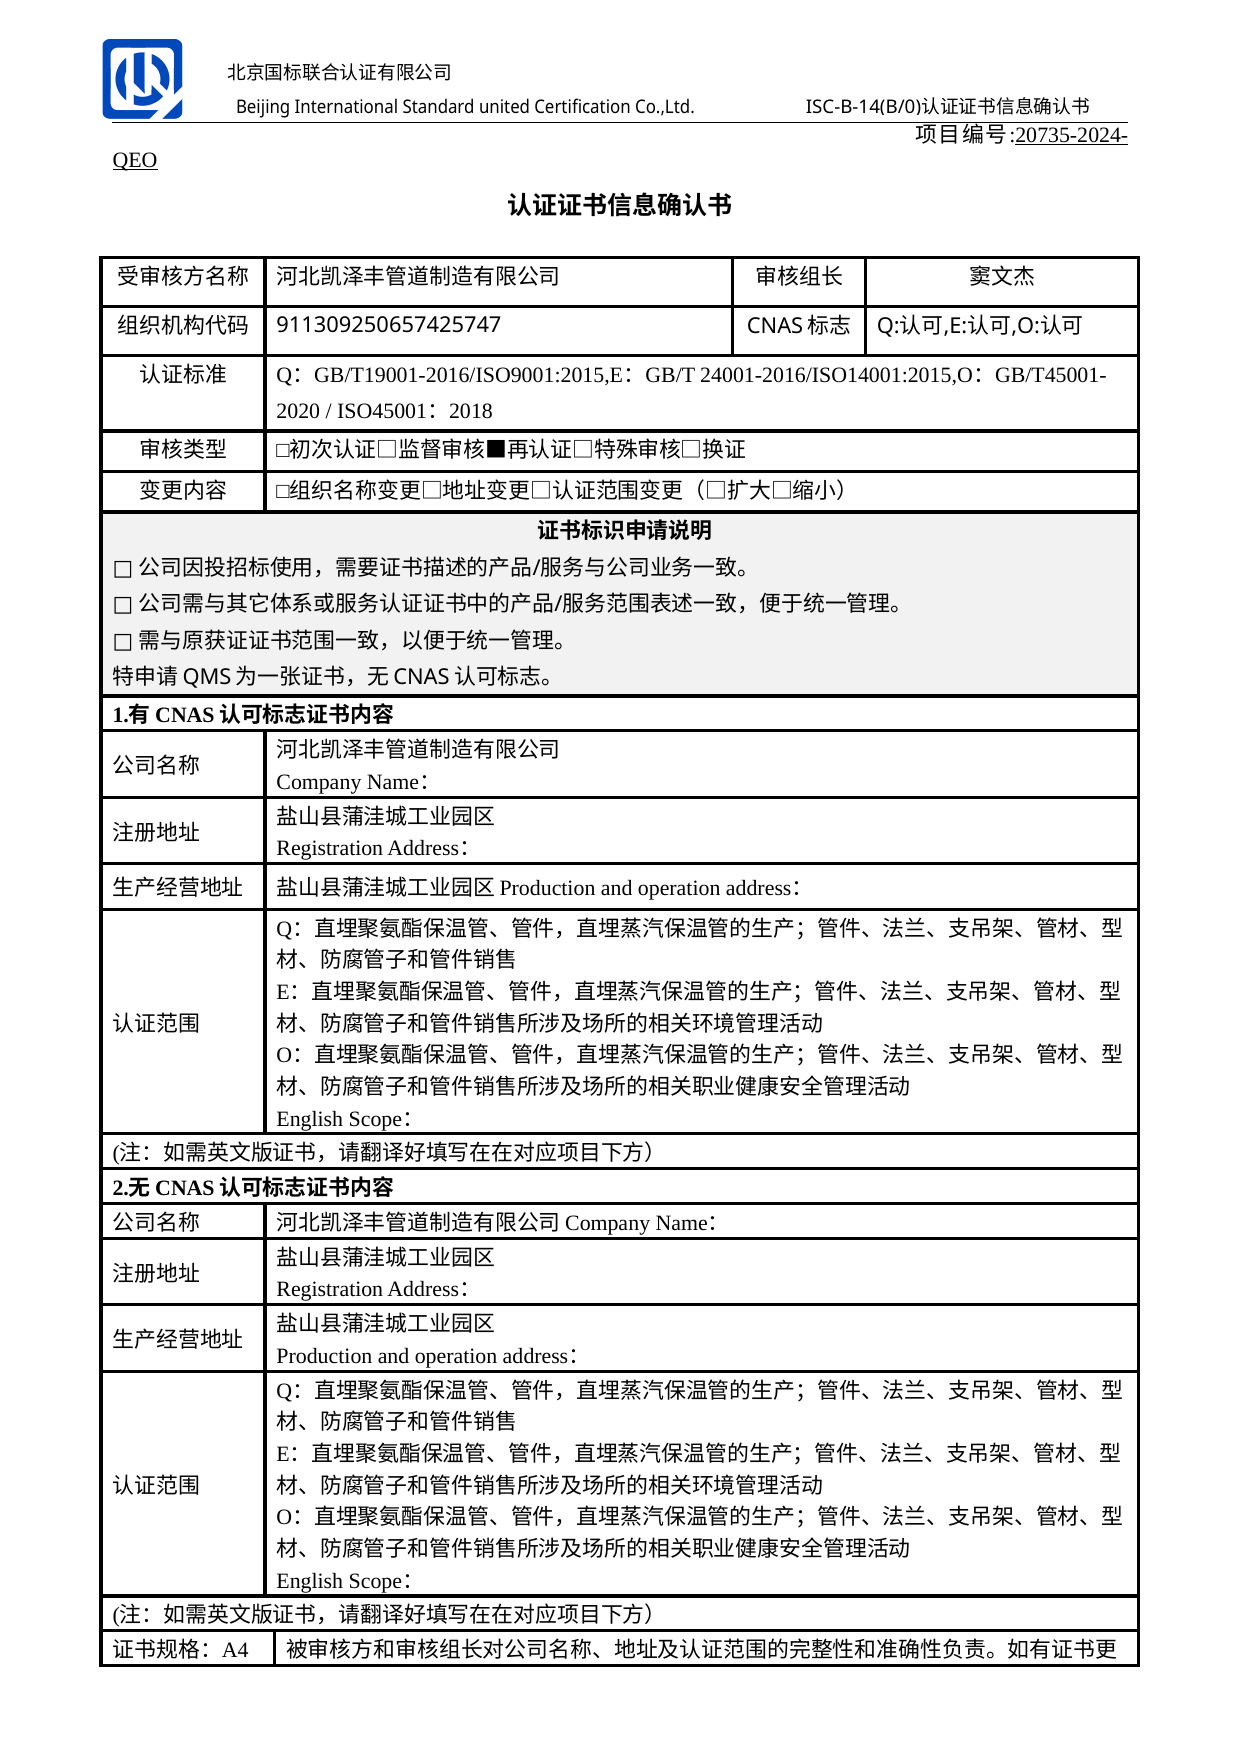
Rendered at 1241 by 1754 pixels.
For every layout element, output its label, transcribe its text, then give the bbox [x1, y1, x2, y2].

table_cell 1.有CNAS认可标志证书内容 [103, 698, 1137, 729]
table_cell (注：如需英文版证书，请翻译好填写在在对应项目下方） [103, 1598, 1137, 1629]
table_cell 认证标准 [103, 357, 263, 429]
table_cell 盐山县蒲洼城工业园区Production and operation address： [267, 865, 1137, 907]
table_cell 注册地址 [103, 799, 263, 862]
table_cell 证书规格：A4 [103, 1632, 273, 1664]
table_cell 证书标识申请说明 □ 公司因投招标使用，需要证书描述的产品/服务与公司业务一致。 □ 公司需与其它体系或服务认证证书中的产品/服务范围表述一致，便于统一管理。 □ 需与原获证证书范围一致，以便于统一管理。 特申请QMS为一张证书，无CNAS认可标志。 [103, 514, 1137, 694]
table_cell CNAS标志 [734, 308, 864, 354]
table_cell Q：直埋聚氨酯保温管、管件，直埋蒸汽保温管的生产；管件、法兰、支吊架、管材、型材、防腐管子和管件销售 E：直埋聚氨酯保温管、管件，直埋蒸汽保温管的生产；管件、法兰、支吊架、管材、型材、防腐管子和管件销售所涉及场所的相关环境管理活动 O：直埋聚氨酯保温管、管件，直埋蒸汽保温管的生产；管件、法兰、支吊架、管材、型材、防腐管子和管件销售所涉及场所的相关职业健康安全管理活动 English Scope： [267, 911, 1137, 1132]
table_cell 911309250657425747 [267, 308, 731, 354]
table_cell (注：如需英文版证书，请翻译好填写在在对应项目下方） [103, 1135, 1137, 1167]
text 认证证书信息确认书 [112, 185, 1128, 222]
table_cell □初次认证□监督审核■再认证□特殊审核□换证 [267, 433, 1137, 470]
table_header 河北凯泽丰管道制造有限公司 [267, 259, 731, 305]
table_cell Q:认可,E:认可,O:认可 [867, 308, 1137, 354]
table_cell 盐山县蒲洼城工业园区 Production and operation address： [267, 1306, 1137, 1369]
table_cell Q：直埋聚氨酯保温管、管件，直埋蒸汽保温管的生产；管件、法兰、支吊架、管材、型材、防腐管子和管件销售 E：直埋聚氨酯保温管、管件，直埋蒸汽保温管的生产；管件、法兰、支吊架、管材、型材、防腐管子和管件销售所涉及场所的相关环境管理活动 O：直埋聚氨酯保温管、管件，直埋蒸汽保温管的生产；管件、法兰、支吊架、管材、型材、防腐管子和管件销售所涉及场所的相关职业健康安全管理活动 English Scope： [267, 1373, 1137, 1594]
table_cell 公司名称 [103, 732, 263, 796]
table_cell 河北凯泽丰管道制造有限公司 Company Name： [267, 732, 1137, 796]
table_cell 公司名称 [103, 1205, 263, 1237]
picture [102, 39, 183, 119]
table_cell 组织机构代码 [103, 308, 263, 354]
table_cell 盐山县蒲洼城工业园区 Registration Address： [267, 799, 1137, 862]
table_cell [276, 1632, 1137, 1664]
table_header 受审核方名称 [103, 259, 263, 305]
table_header 窦文杰 [867, 259, 1137, 305]
table_header 审核组长 [734, 259, 864, 305]
table_cell 认证范围 [103, 1373, 263, 1594]
table_cell 2.无CNAS认可标志证书内容 [103, 1170, 1137, 1202]
table_cell 盐山县蒲洼城工业园区 Registration Address： [267, 1240, 1137, 1303]
table_cell 生产经营地址 [103, 1306, 263, 1369]
table_cell Q：GB/T19001-2016/ISO9001:2015,E：GB/T 24001-2016/ISO14001:2015,O：GB/T45001-2020 / ISO45001：2018 [267, 357, 1137, 429]
text 项目编号:20735-2024-QEO [112, 123, 1128, 173]
table_cell □组织名称变更□地址变更□认证范围变更（□扩大□缩小） [267, 473, 1137, 510]
table_cell 认证范围 [103, 911, 263, 1132]
table_cell 审核类型 [103, 433, 263, 470]
table_cell 注册地址 [103, 1240, 263, 1303]
table_cell 变更内容 [103, 473, 263, 510]
table_cell 河北凯泽丰管道制造有限公司Company Name： [267, 1205, 1137, 1237]
table_cell 生产经营地址 [103, 865, 263, 907]
